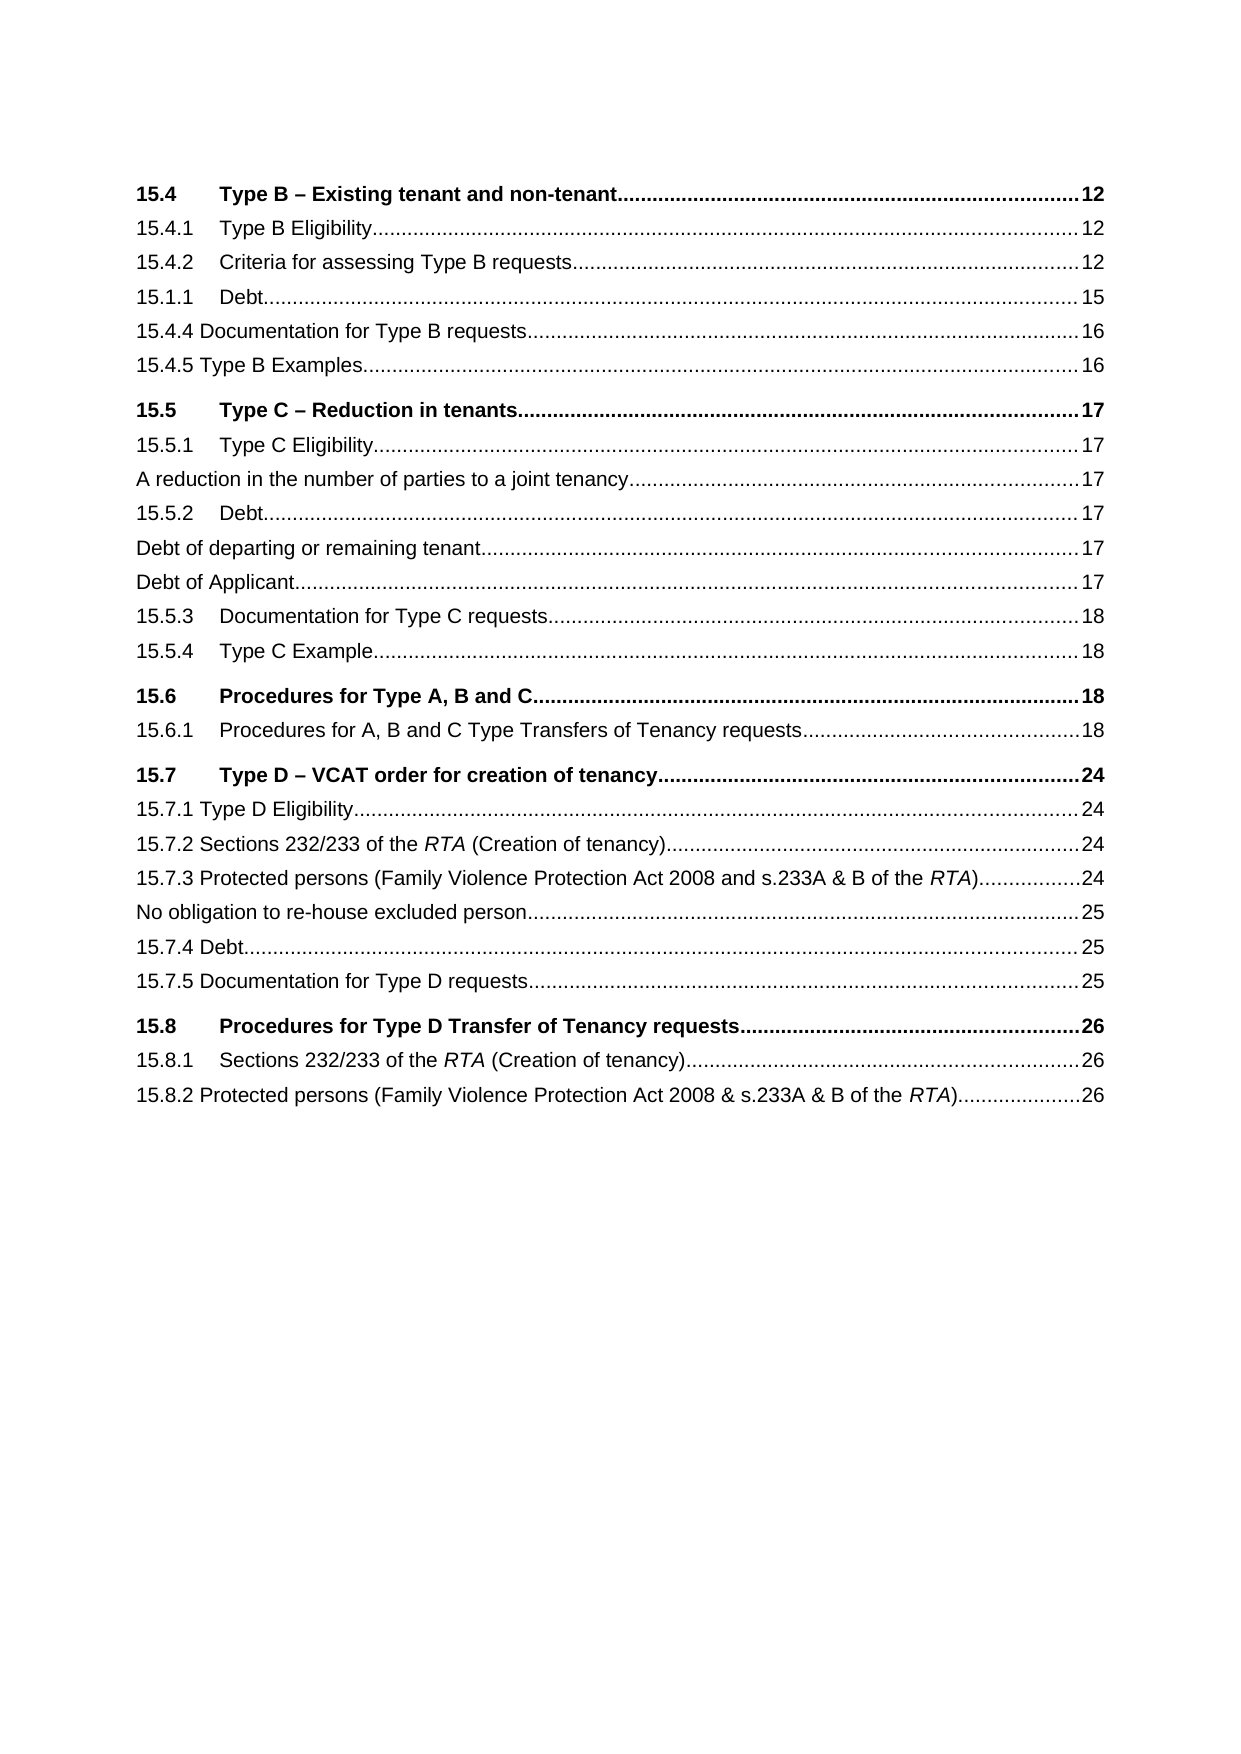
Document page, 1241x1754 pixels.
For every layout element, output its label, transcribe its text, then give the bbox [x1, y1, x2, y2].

text No obligation to re-house excluded person 25 [136, 896, 1033, 924]
text A reduction in the number of parties to a joint tenancy 17 [136, 463, 1033, 491]
text 15.4.4 Documentation for Type B requests 16 [136, 315, 1033, 343]
text 15.7.2 Sections 232/233 of the RTA (Creation of tenancy) 24 [136, 827, 1033, 855]
text 15.5.1 Type C Eligibility 17 [136, 428, 1033, 456]
text 15.4.2 Criteria for assessing Type B requests 12 [136, 246, 1033, 274]
text 15.1.1 Debt 15 [136, 280, 1033, 308]
text 15.7.4 Debt 25 [136, 930, 1033, 958]
text 15.5 Type C – Reduction in tenants 17 [136, 394, 1033, 422]
text 15.5.4 Type C Example 18 [136, 634, 1033, 663]
text 15.7 Type D – VCAT order for creation of tenancy 24 [136, 758, 1033, 787]
text 15.6.1 Procedures for A, B and C Type Transfers of Tenancy requests 18 [136, 714, 1033, 742]
text 15.5.3 Documentation for Type C requests 18 [136, 600, 1033, 628]
text Debt of departing or remaining tenant 17 [136, 531, 1033, 559]
text 15.7.5 Documentation for Type D requests 25 [136, 965, 1033, 993]
text 15.7.3 Protected persons (Family Violence Protection Act 2008 and s.233A & B of the RTA) 24 [136, 862, 1033, 890]
text 15.7.1 Type D Eligibility 24 [136, 793, 1033, 821]
text 15.4.5 Type B Examples 16 [136, 349, 1033, 377]
text 15.8.2 Protected persons (Family Violence Protection Act 2008 & s.233A & B of the RTA) 26 [136, 1078, 1033, 1106]
text 15.4 Type B – Existing tenant and non-tenant 12 [136, 177, 1033, 205]
text 15.4.1 Type B Eligibility 12 [136, 212, 1033, 240]
text Debt of Applicant 17 [136, 566, 1033, 594]
text 15.8 Procedures for Type D Transfer of Tenancy requests 26 [136, 1009, 1033, 1038]
text 15.5.2 Debt 17 [136, 497, 1033, 525]
text 15.6 Procedures for Type A, B and C 18 [136, 679, 1033, 707]
text 15.8.1 Sections 232/233 of the RTA (Creation of tenancy) 26 [136, 1044, 1033, 1072]
